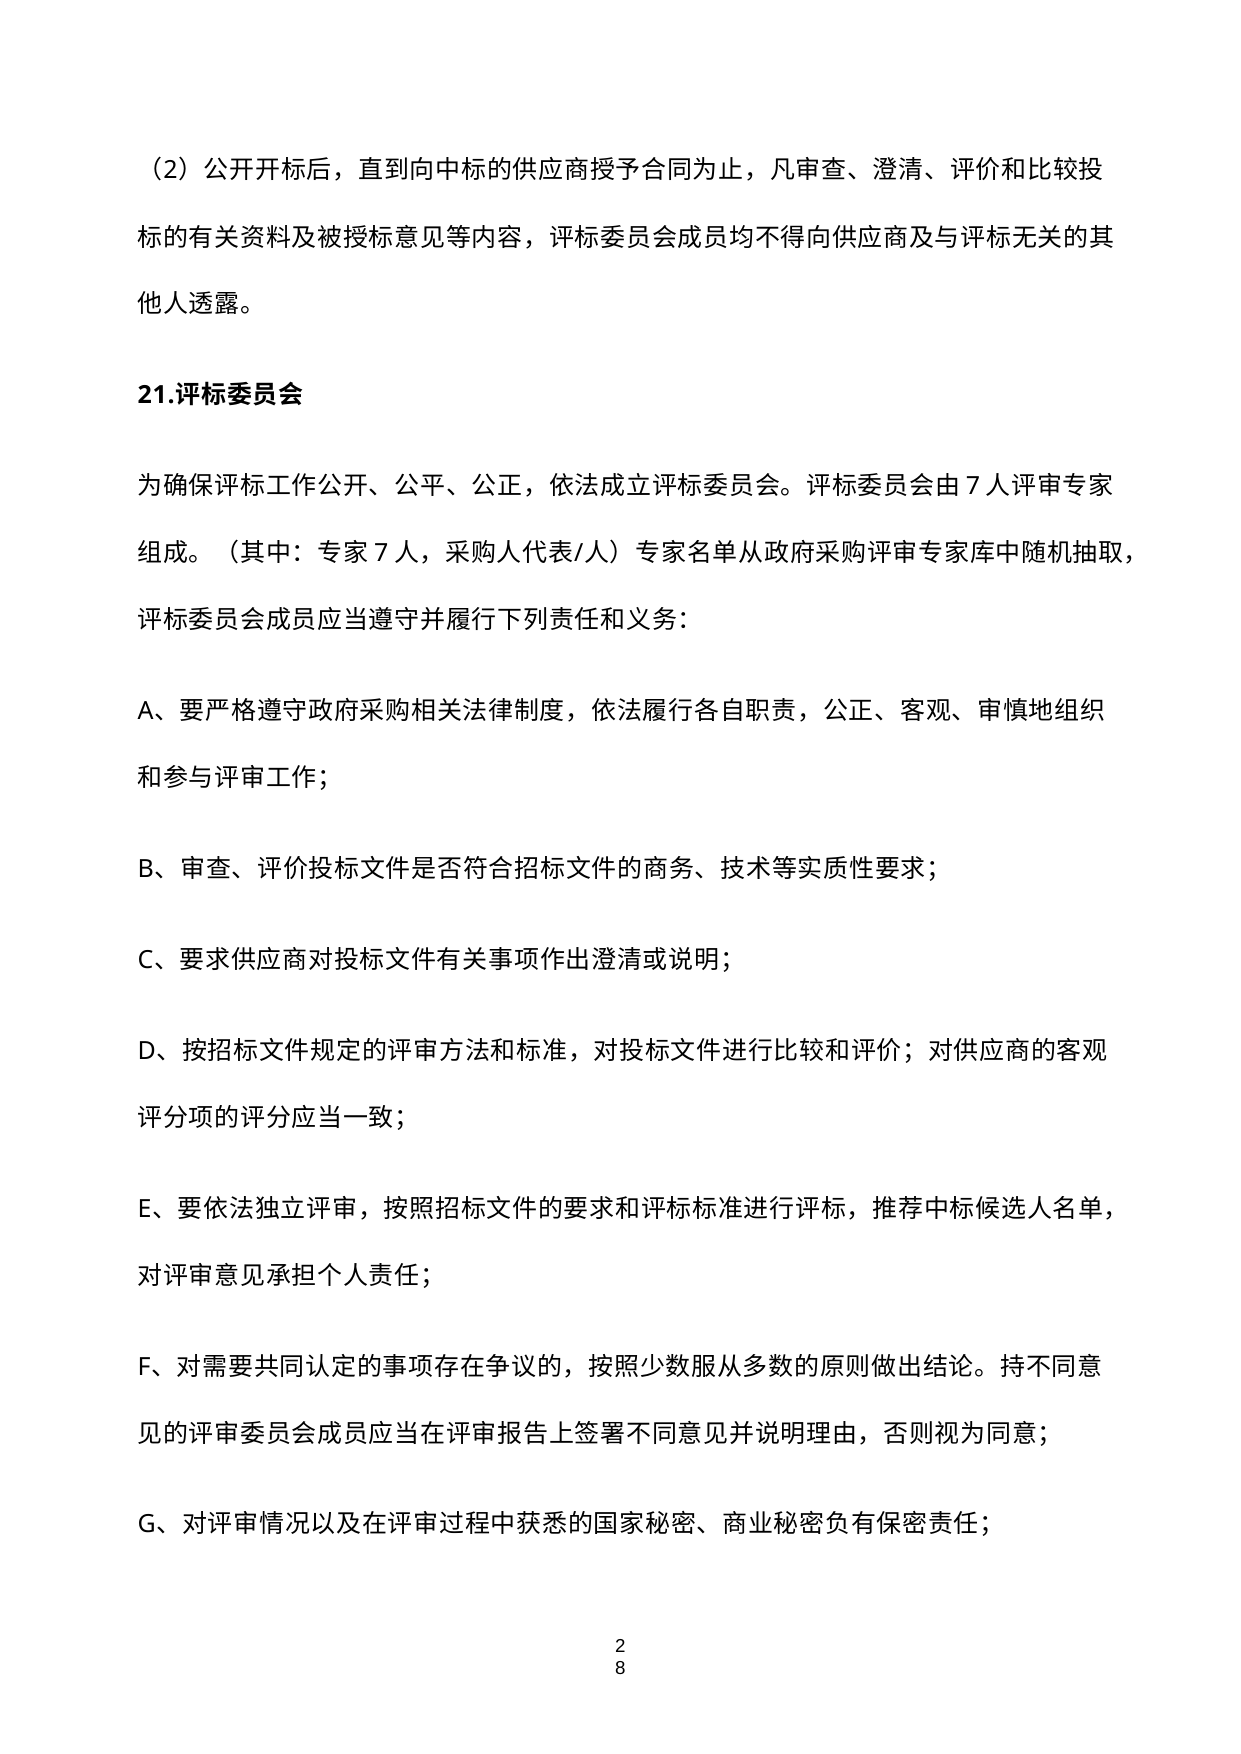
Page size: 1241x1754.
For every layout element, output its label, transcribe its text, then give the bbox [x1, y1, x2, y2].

text 21.评标委员会 [137, 375, 1126, 411]
text E、要依法独立评审，按照招标文件的要求和评标标准进行评标，推荐中标候选人名单，对评审意见承担个人责任； [137, 1188, 1126, 1291]
text D、按招标文件规定的评审方法和标准，对投标文件进行比较和评价；对供应商的客观评分项的评分应当一致； [137, 1030, 1126, 1133]
text A、要严格遵守政府采购相关法律制度，依法履行各自职责，公正、客观、审慎地组织和参与评审工作； [137, 690, 1126, 794]
text 为确保评标工作公开、公平、公正，依法成立评标委员会。评标委员会由7人评审专家组成。（其中：专家7人，采购人代表/人）专家名单从政府采购评审专家库中随机抽取，评标委员会成员应当遵守并履行下列责任和义务： [137, 466, 1126, 636]
text F、对需要共同认定的事项存在争议的，按照少数服从多数的原则做出结论。持不同意见的评审委员会成员应当在评审报告上签署不同意见并说明理由，否则视为同意； [137, 1346, 1126, 1449]
text （2）公开开标后，直到向中标的供应商授予合同为止，凡审查、澄清、评价和比较投 标的有关资料及被授标意见等内容，评标委员会成员均不得向供应商及与评标无关的其他人透露。 [137, 150, 1126, 320]
text G、对评审情况以及在评审过程中获悉的国家秘密、商业秘密负有保密责任； [137, 1504, 1126, 1540]
text B、审查、评价投标文件是否符合招标文件的商务、技术等实质性要求； [137, 848, 1126, 884]
text C、要求供应商对投标文件有关事项作出澄清或说明； [137, 939, 1126, 976]
